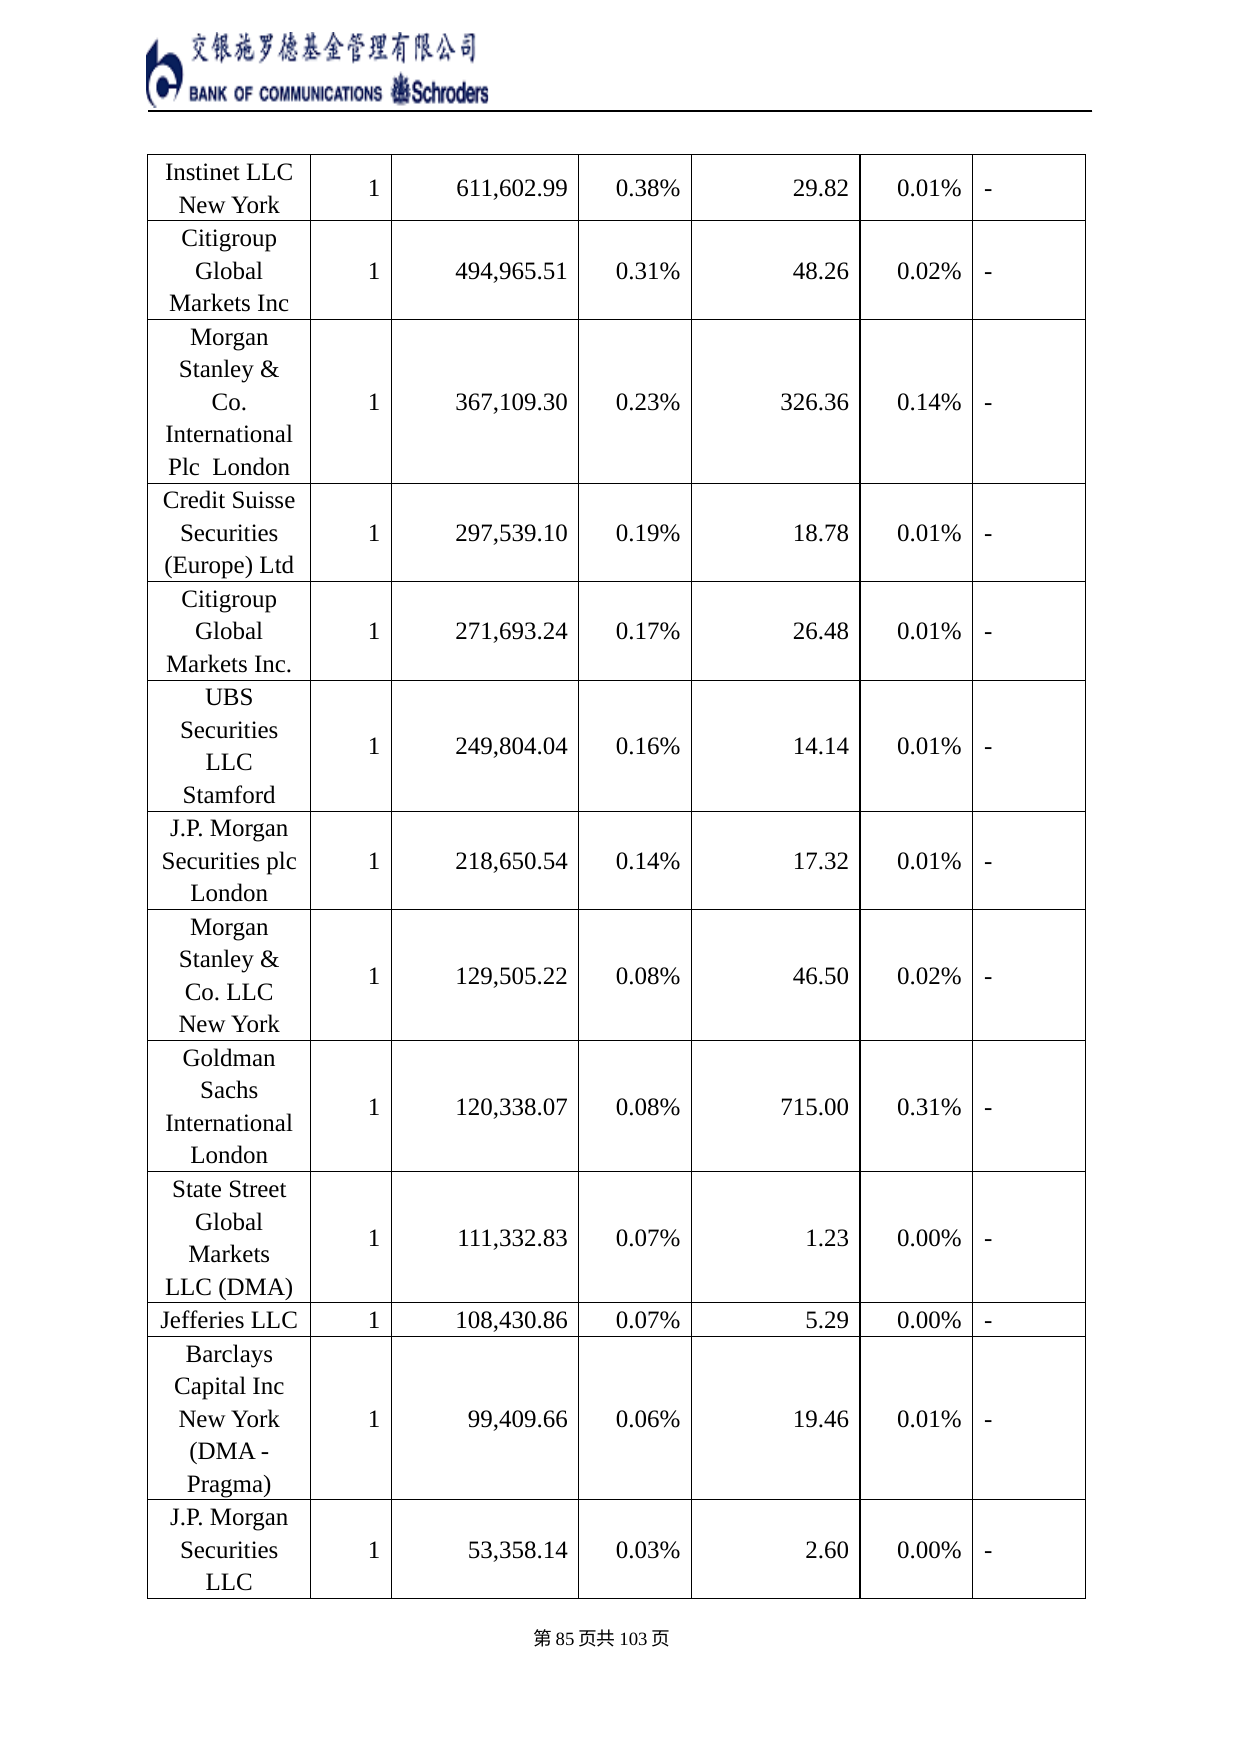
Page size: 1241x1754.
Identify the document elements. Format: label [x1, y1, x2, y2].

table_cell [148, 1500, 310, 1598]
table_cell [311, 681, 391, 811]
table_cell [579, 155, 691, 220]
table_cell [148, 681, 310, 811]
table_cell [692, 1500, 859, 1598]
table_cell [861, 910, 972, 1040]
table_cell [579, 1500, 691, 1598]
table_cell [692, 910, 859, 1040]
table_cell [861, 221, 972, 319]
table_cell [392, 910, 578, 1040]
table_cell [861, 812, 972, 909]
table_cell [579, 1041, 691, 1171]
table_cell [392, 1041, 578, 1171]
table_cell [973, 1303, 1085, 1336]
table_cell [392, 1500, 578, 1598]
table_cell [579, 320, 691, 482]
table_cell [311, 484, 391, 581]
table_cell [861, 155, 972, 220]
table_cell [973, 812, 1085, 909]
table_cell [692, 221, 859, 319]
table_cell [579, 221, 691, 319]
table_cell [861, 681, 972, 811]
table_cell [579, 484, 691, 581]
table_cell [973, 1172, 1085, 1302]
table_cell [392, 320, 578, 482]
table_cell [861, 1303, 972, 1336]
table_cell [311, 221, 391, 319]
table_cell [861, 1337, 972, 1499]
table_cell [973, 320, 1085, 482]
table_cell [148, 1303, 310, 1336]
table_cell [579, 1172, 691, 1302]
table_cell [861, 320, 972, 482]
picture [146, 32, 489, 108]
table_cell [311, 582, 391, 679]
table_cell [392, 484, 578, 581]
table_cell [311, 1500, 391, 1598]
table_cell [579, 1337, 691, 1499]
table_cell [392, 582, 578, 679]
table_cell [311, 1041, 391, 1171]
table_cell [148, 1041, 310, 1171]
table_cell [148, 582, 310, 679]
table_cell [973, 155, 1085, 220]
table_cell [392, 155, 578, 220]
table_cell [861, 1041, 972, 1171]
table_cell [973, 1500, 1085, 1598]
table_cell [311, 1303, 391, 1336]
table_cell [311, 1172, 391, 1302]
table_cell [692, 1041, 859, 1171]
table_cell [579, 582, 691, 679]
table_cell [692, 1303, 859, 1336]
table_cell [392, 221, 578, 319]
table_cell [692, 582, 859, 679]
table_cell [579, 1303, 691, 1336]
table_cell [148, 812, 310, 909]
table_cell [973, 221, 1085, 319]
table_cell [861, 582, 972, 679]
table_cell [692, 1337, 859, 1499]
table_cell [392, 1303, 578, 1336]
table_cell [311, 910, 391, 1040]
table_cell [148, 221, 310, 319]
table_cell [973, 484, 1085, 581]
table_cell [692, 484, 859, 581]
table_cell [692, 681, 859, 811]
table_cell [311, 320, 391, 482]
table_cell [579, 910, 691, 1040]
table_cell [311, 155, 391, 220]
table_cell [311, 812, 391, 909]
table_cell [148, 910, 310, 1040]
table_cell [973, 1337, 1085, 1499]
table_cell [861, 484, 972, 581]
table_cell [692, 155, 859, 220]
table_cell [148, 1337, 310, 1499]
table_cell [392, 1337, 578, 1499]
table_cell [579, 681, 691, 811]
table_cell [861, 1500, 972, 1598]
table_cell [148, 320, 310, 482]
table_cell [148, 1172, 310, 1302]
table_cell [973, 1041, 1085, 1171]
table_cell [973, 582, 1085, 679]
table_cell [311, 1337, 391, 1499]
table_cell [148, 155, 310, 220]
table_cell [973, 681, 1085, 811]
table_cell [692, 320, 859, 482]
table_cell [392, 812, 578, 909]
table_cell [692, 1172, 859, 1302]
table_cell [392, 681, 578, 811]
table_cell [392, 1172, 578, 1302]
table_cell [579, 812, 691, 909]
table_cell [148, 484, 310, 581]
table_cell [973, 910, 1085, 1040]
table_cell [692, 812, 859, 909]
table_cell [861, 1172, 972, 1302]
